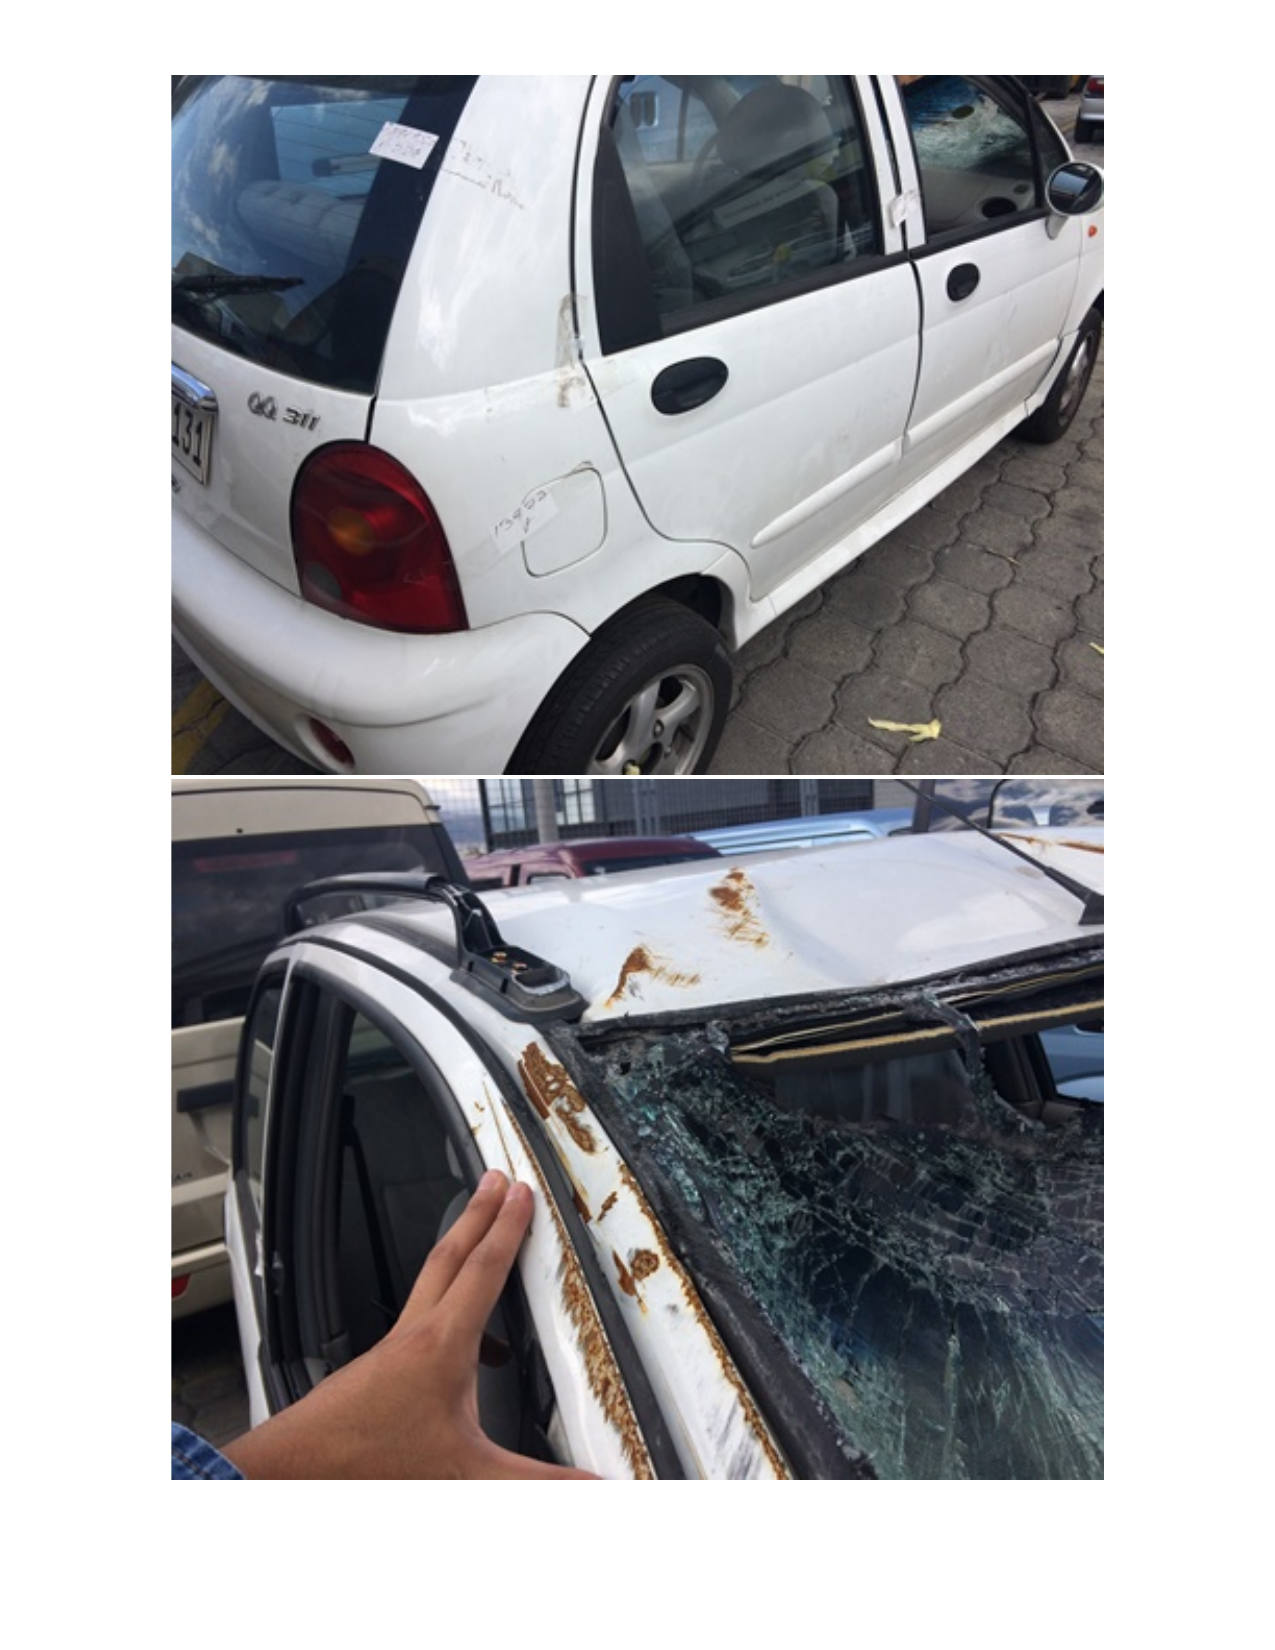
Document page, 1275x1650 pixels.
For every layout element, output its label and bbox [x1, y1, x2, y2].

picture [171, 779, 1104, 1480]
picture [171, 75, 1104, 775]
